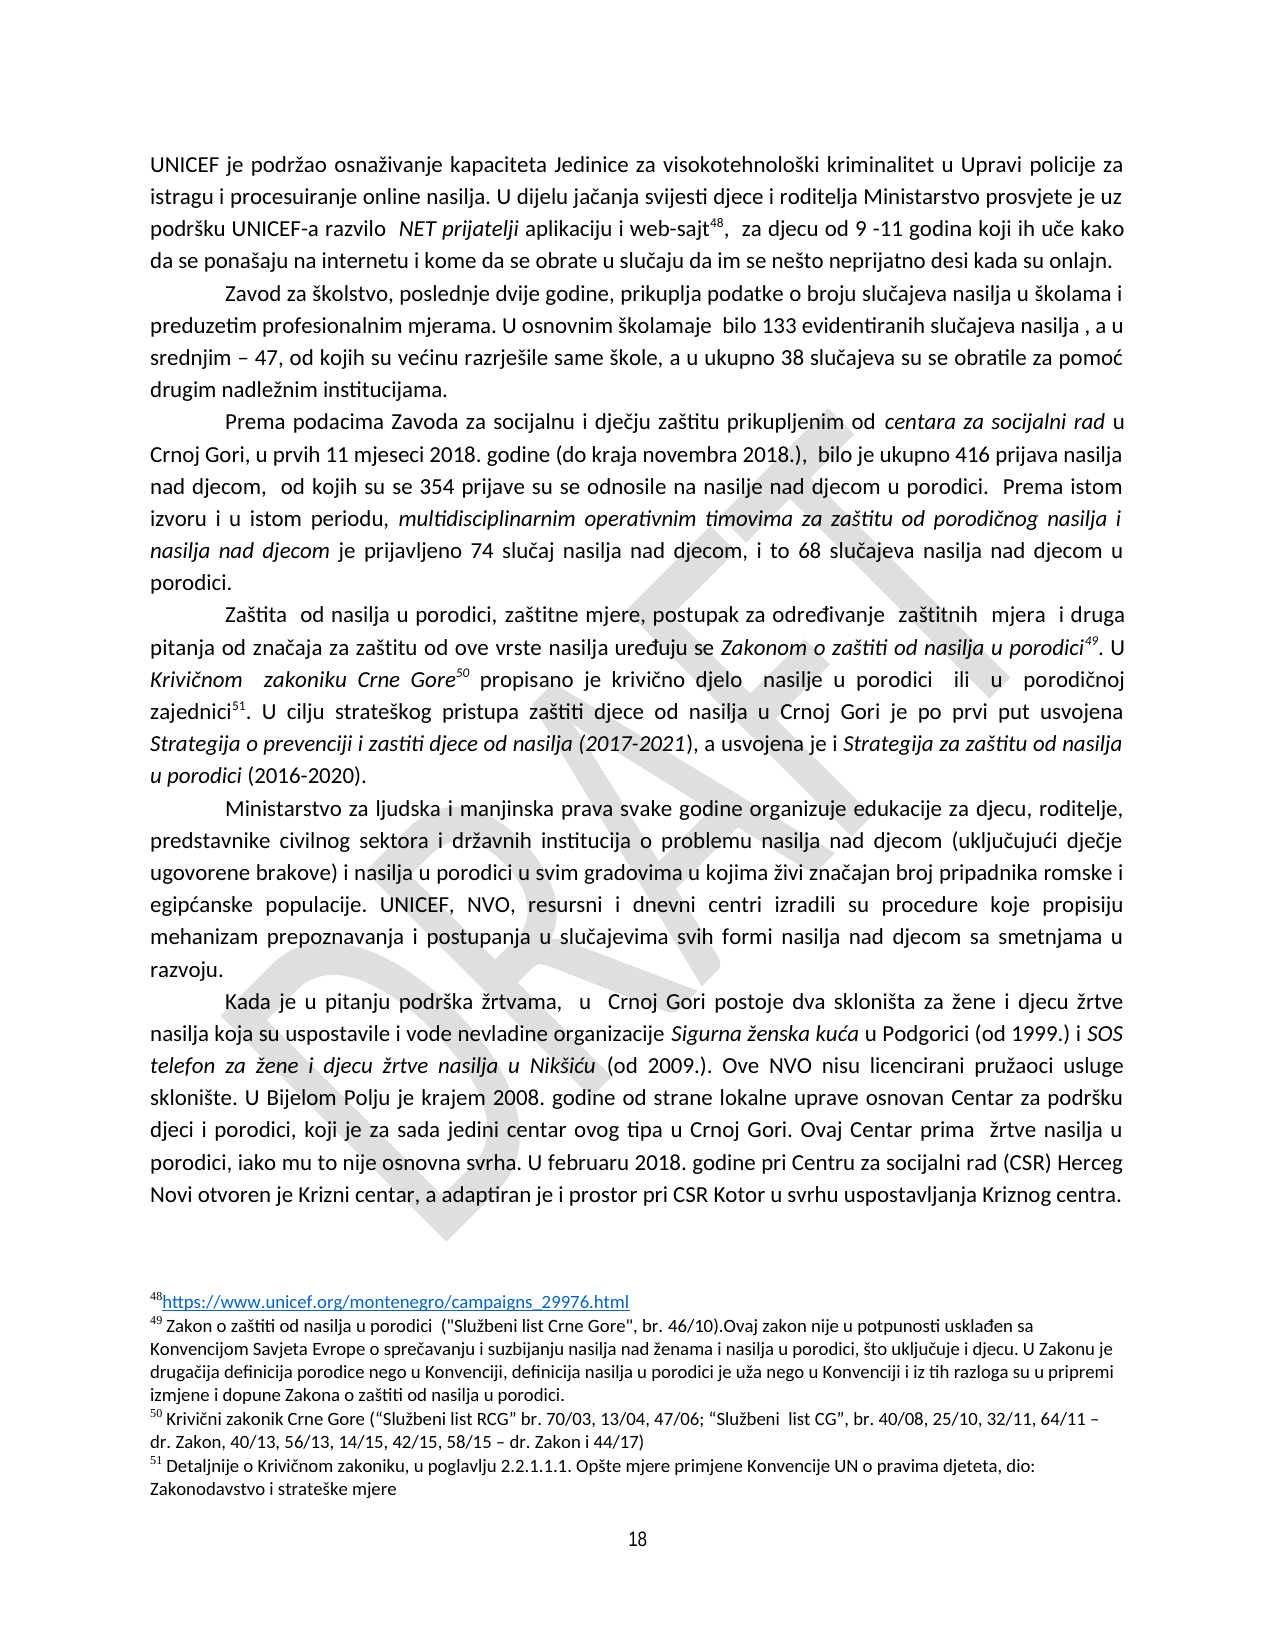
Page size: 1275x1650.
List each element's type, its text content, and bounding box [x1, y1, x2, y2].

text Prema podacima Zavoda za socijalnu i dječju zaštitu prikupljenim od centara za socijalni rad u Crnoj Gori, u prvih 11 mjeseci 2018. godine (do kraja novembra 2018.), bilo je ukupno 416 prijava nasilja nad djecom, od kojih su se 354 prijave su se odnosile na nasilje nad djecom u porodici. Prema istom izvoru i u istom periodu, multidisciplinarnim operativnim timovima za zaštitu od porodičnog nasilja i nasilja nad djecom je prijavljeno 74 slučaj nasilja nad djecom, i to 68 slučajeva nasilja nad djecom u porodici. [150, 407, 1125, 596]
text Zaštita od nasilja u porodici, zaštitne mjere, postupak za određivanje zaštitnih mjera i druga pitanja od značaja za zaštitu od ove vrste nasilja uređuju se Zakonom o zaštiti od nasilja u porodici. U Krivičnom zakoniku Crne Gore propisano je krivično djelo nasilje u porodici ili u porodičnoj zajednici. U cilju strateškog pristupa zaštiti djece od nasilja u Crnoj Gori je po prvi put usvojena Strategija o prevenciji i zastiti djece od nasilja (2017-2021), a usvojena je i Strategija za zaštitu od nasilja u porodici (2016-2020). [150, 601, 1125, 789]
text Ministarstvo za ljudska i manjinska prava svake godine organizuje edukacije za djecu, roditelje, predstavnike civilnog sektora i državnih institucija o problemu nasilja nad djecom (uključujući dječje ugovorene brakove) i nasilja u porodici u svim gradovima u kojima živi značajan broj pripadnika romske i egipćanske populacije. UNICEF, NVO, resursni i dnevni centri izradili su procedure koje propisiju mehanizam prepoznavanja i postupanja u slučajevima svih formi nasilja nad djecom sa smetnjama u razvoju. [150, 794, 1125, 983]
text Zavod za školstvo, poslednje dvije godine, prikuplja podatke o broju slučajeva nasilja u školama i preduzetim profesionalnim mjerama. U osnovnim školamaje bilo 133 evidentiranih slučajeva nasilja , a u srednjim – 47, od kojih su većinu razrješile same škole, a u ukupno 38 slučajeva su se obratile za pomoć drugim nadležnim institucijama. [150, 279, 1125, 403]
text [150, 150, 1125, 274]
text Kada je u pitanju podrška žrtvama, u Crnoj Gori postoje dva skloništa za žene i djecu žrtve nasilja koja su uspostavile i vode nevladine organizacije Sigurna ženska kuća u Podgorici (od 1999.) i SOS telefon za žene i djecu žrtve nasilja u Nikšiću (od 2009.). Ove NVO nisu licencirani pružaoci usluge sklonište. U Bijelom Polju je krajem 2008. godine od strane lokalne uprave osnovan Centar za podršku djeci i porodici, koji je za sada jedini centar ovog tipa u Crnoj Gori. Ovaj Centar prima žrtve nasilja u porodici, iako mu to nije osnovna svrha. U februaru 2018. godine pri Centru za socijalni rad (CSR) Herceg Novi otvoren je Krizni centar, a adaptiran je i prostor pri CSR Kotor u svrhu uspostavljanja Kriznog centra. [150, 987, 1125, 1208]
